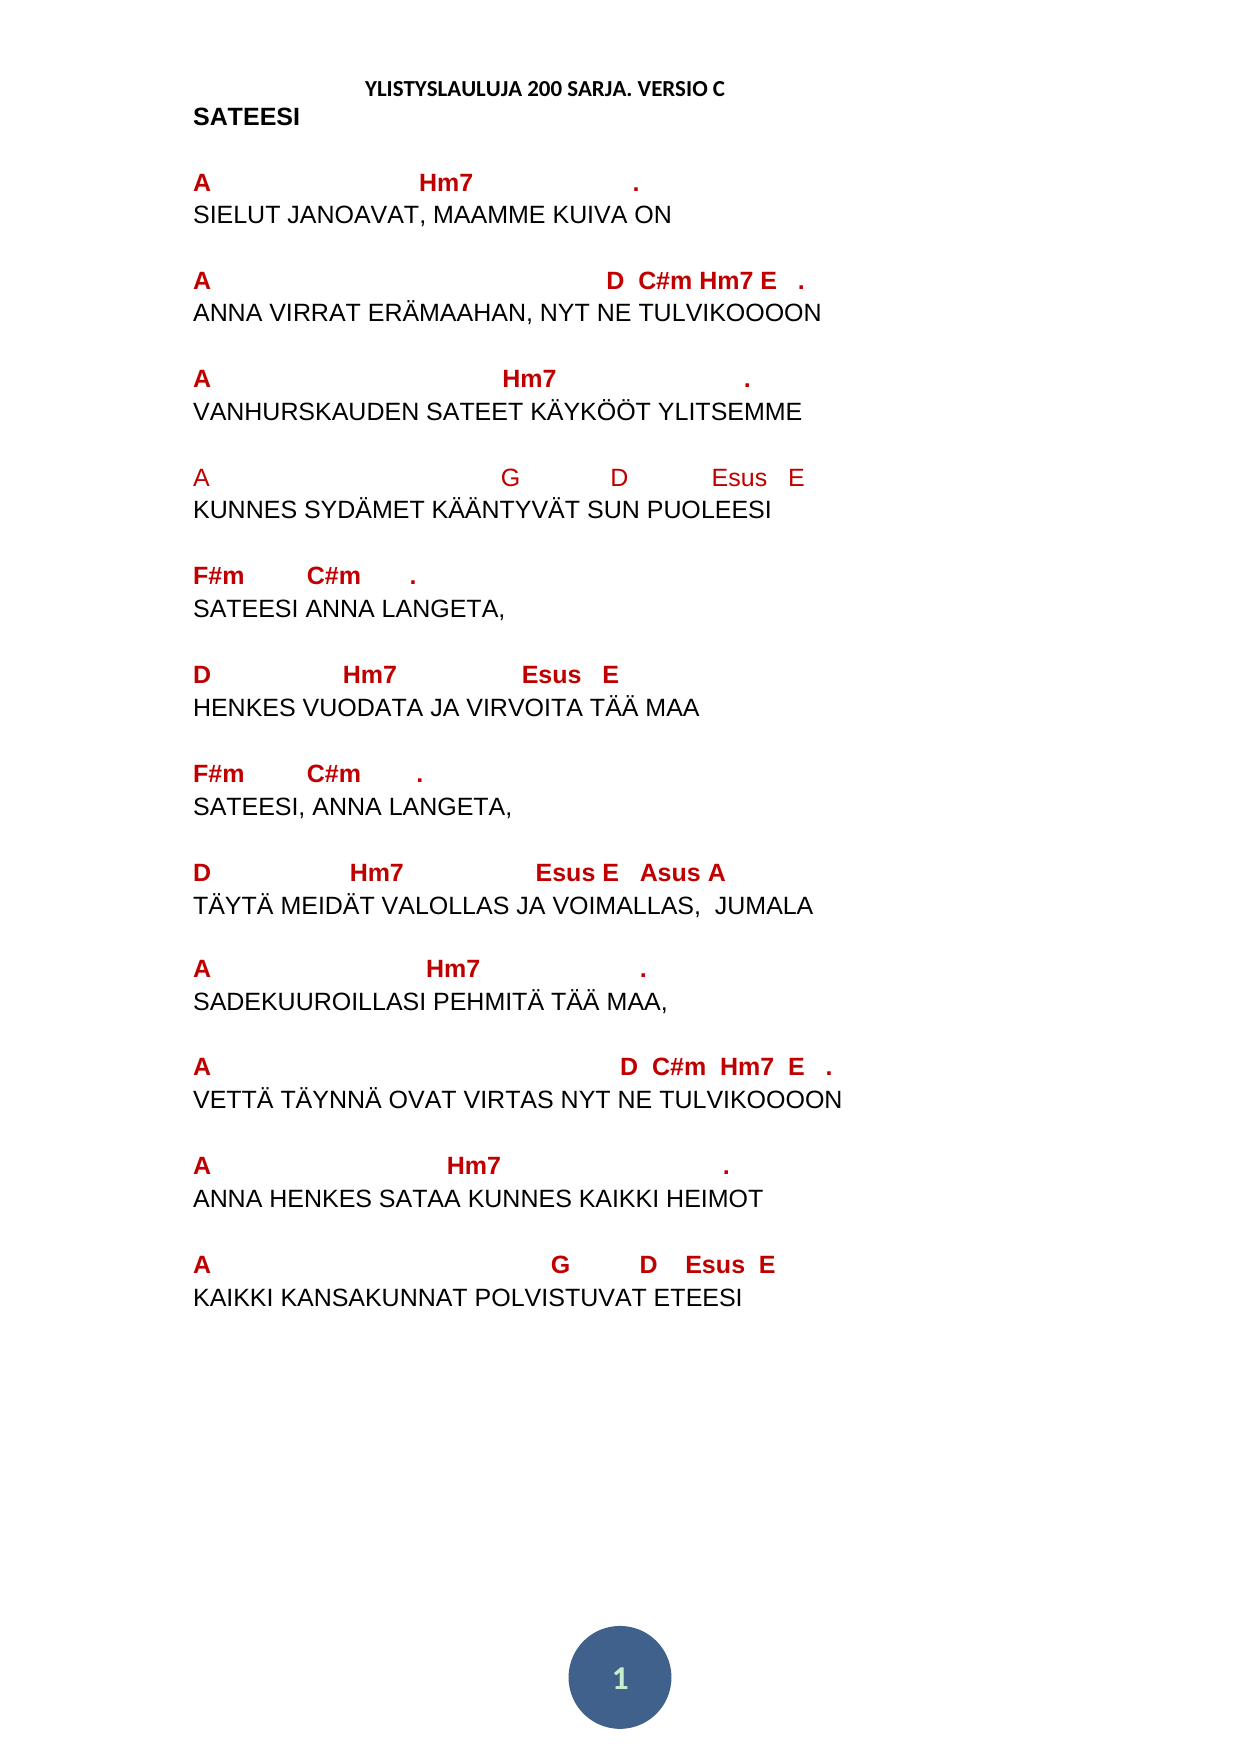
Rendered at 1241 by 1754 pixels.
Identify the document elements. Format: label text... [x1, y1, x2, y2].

text F#m C#m . [193, 759, 1165, 788]
text A G D Esus E [193, 1250, 1165, 1279]
text A Hm7 . [193, 953, 1165, 982]
text F#m C#m . [193, 561, 1165, 590]
text SATEESI ANNA LANGETA, [193, 594, 1165, 622]
text KAIKKI KANSAKUNNAT POLVISTUVAT ETEESI [193, 1283, 1165, 1312]
text SATEESI [193, 102, 1165, 131]
text HENKES VUODATA JA VIRVOITA TÄÄ MAA [193, 693, 1165, 722]
text VETTÄ TÄYNNÄ OVAT VIRTAS NYT NE TULVIKOOOON [193, 1085, 1165, 1114]
text A Hm7 . [193, 1151, 1165, 1180]
text A Hm7 . [193, 167, 1165, 196]
text ANNA VIRRAT ERÄMAAHAN, NYT NE TULVIKOOOON [193, 298, 1165, 327]
text VANHURSKAUDEN SATEET KÄYKÖÖT YLITSEMME [193, 397, 1165, 426]
text SADEKUUROILLASI PEHMITÄ TÄÄ MAA, [193, 987, 1165, 1015]
text D Hm7 Esus E [193, 660, 1165, 688]
text SATEESI, ANNA LANGETA, [193, 792, 1165, 821]
text TÄYTÄ MEIDÄT VALOLLAS JA VOIMALLAS, JUMALA [193, 891, 1165, 919]
text A D C#m Hm7 E . [193, 266, 1165, 294]
text SIELUT JANOAVAT, MAAMME KUIVA ON [193, 200, 1165, 228]
text A G D Esus E [193, 463, 1165, 491]
text A Hm7 . [193, 364, 1165, 393]
text ANNA HENKES SATAA KUNNES KAIKKI HEIMOT [193, 1184, 1165, 1213]
text KUNNES SYDÄMET KÄÄNTYVÄT SUN PUOLEESI [193, 495, 1165, 524]
text D Hm7 Esus E Asus A [193, 858, 1165, 886]
text A D C#m Hm7 E . [193, 1052, 1165, 1081]
